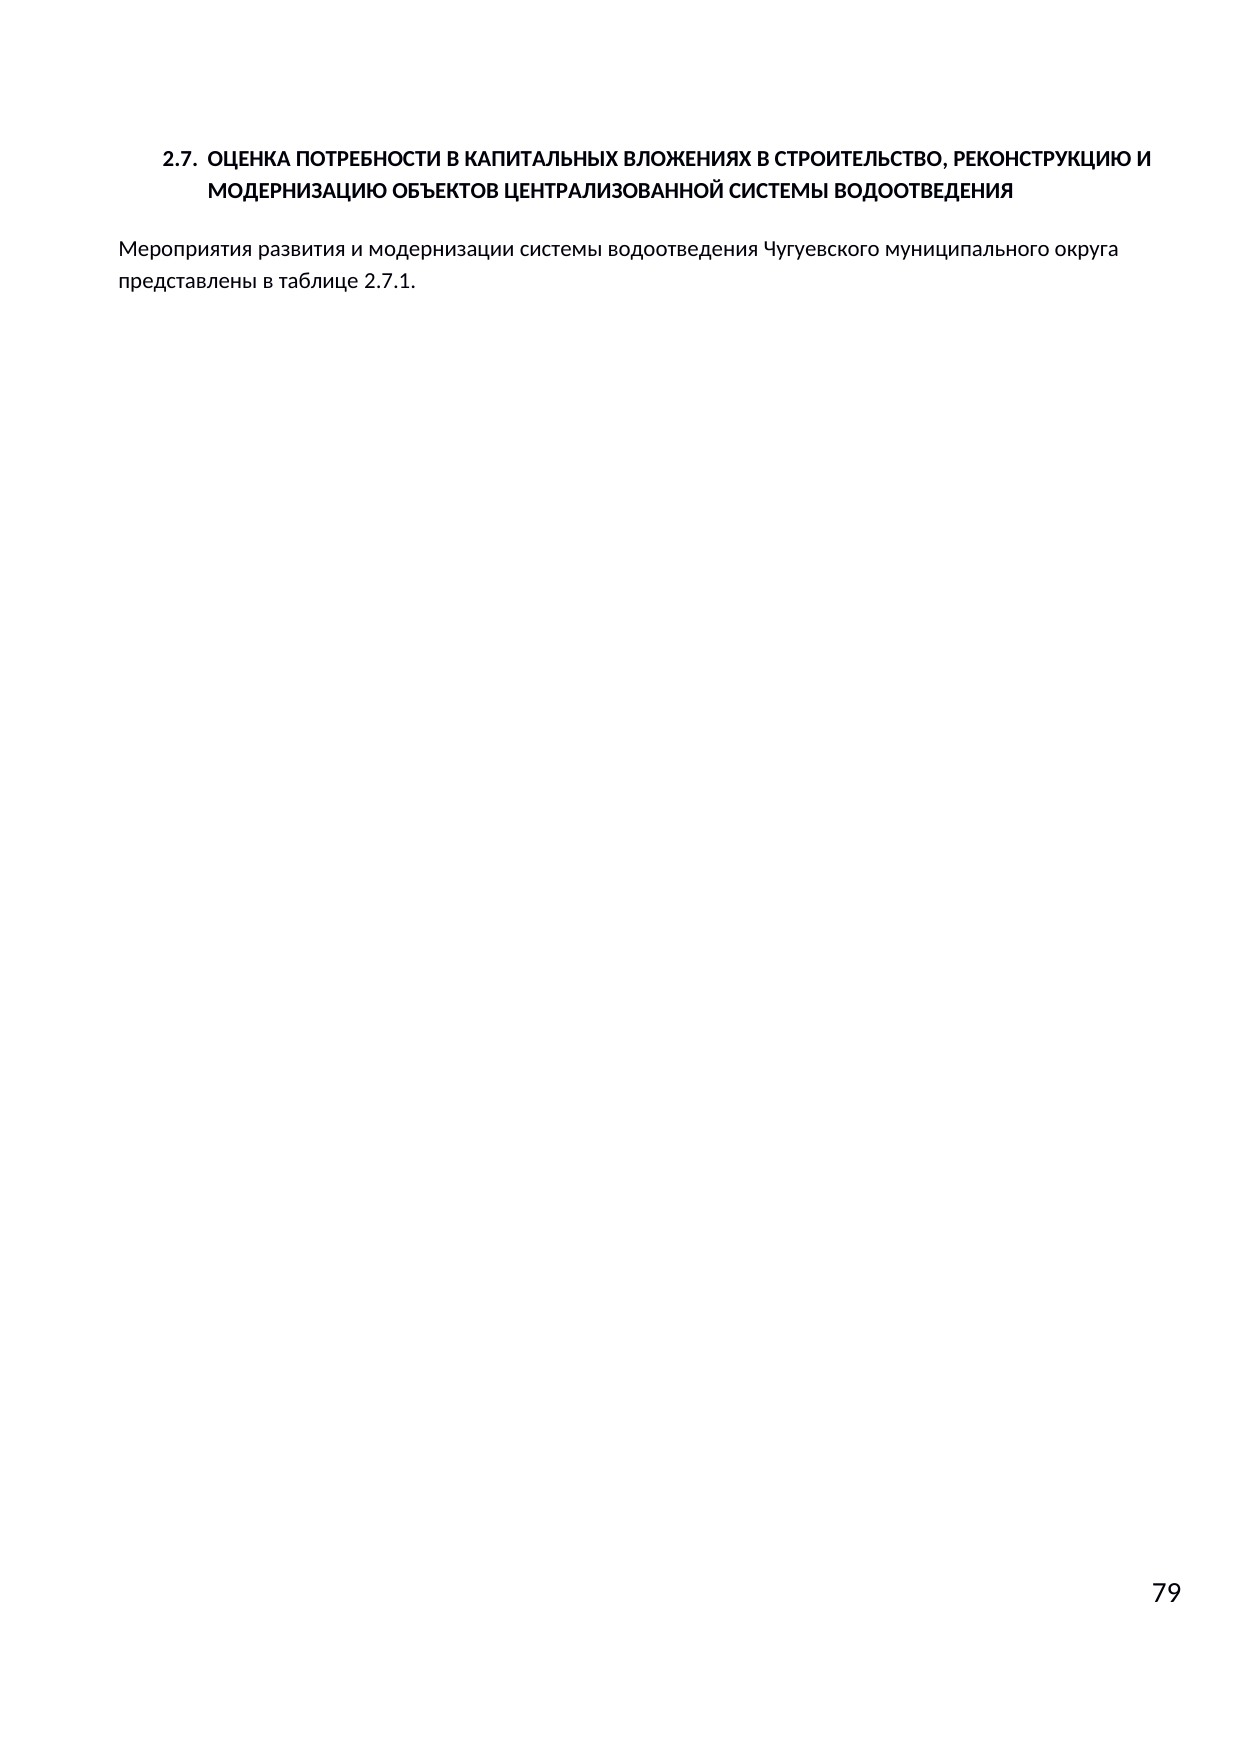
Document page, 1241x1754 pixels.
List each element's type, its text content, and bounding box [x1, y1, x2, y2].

subtitle ОЦЕНКА ПОТРЕБНОСТИ В КАПИТАЛЬНЫХ ВЛОЖЕНИЯХ В СТРОИТЕЛЬСТВО, РЕКОНСТРУКЦИЮ И МОДЕРНИЗАЦИЮ ОБЪЕКТОВ ЦЕНТРАЛИЗОВАННОЙ СИСТЕМЫ ВОДООТВЕДЕНИЯ [162, 144, 1181, 204]
text Мероприятия развития и модернизации системы водоотведения Чугуевского муниципального округа представлены в таблице 2.7.1. [118, 234, 1181, 294]
